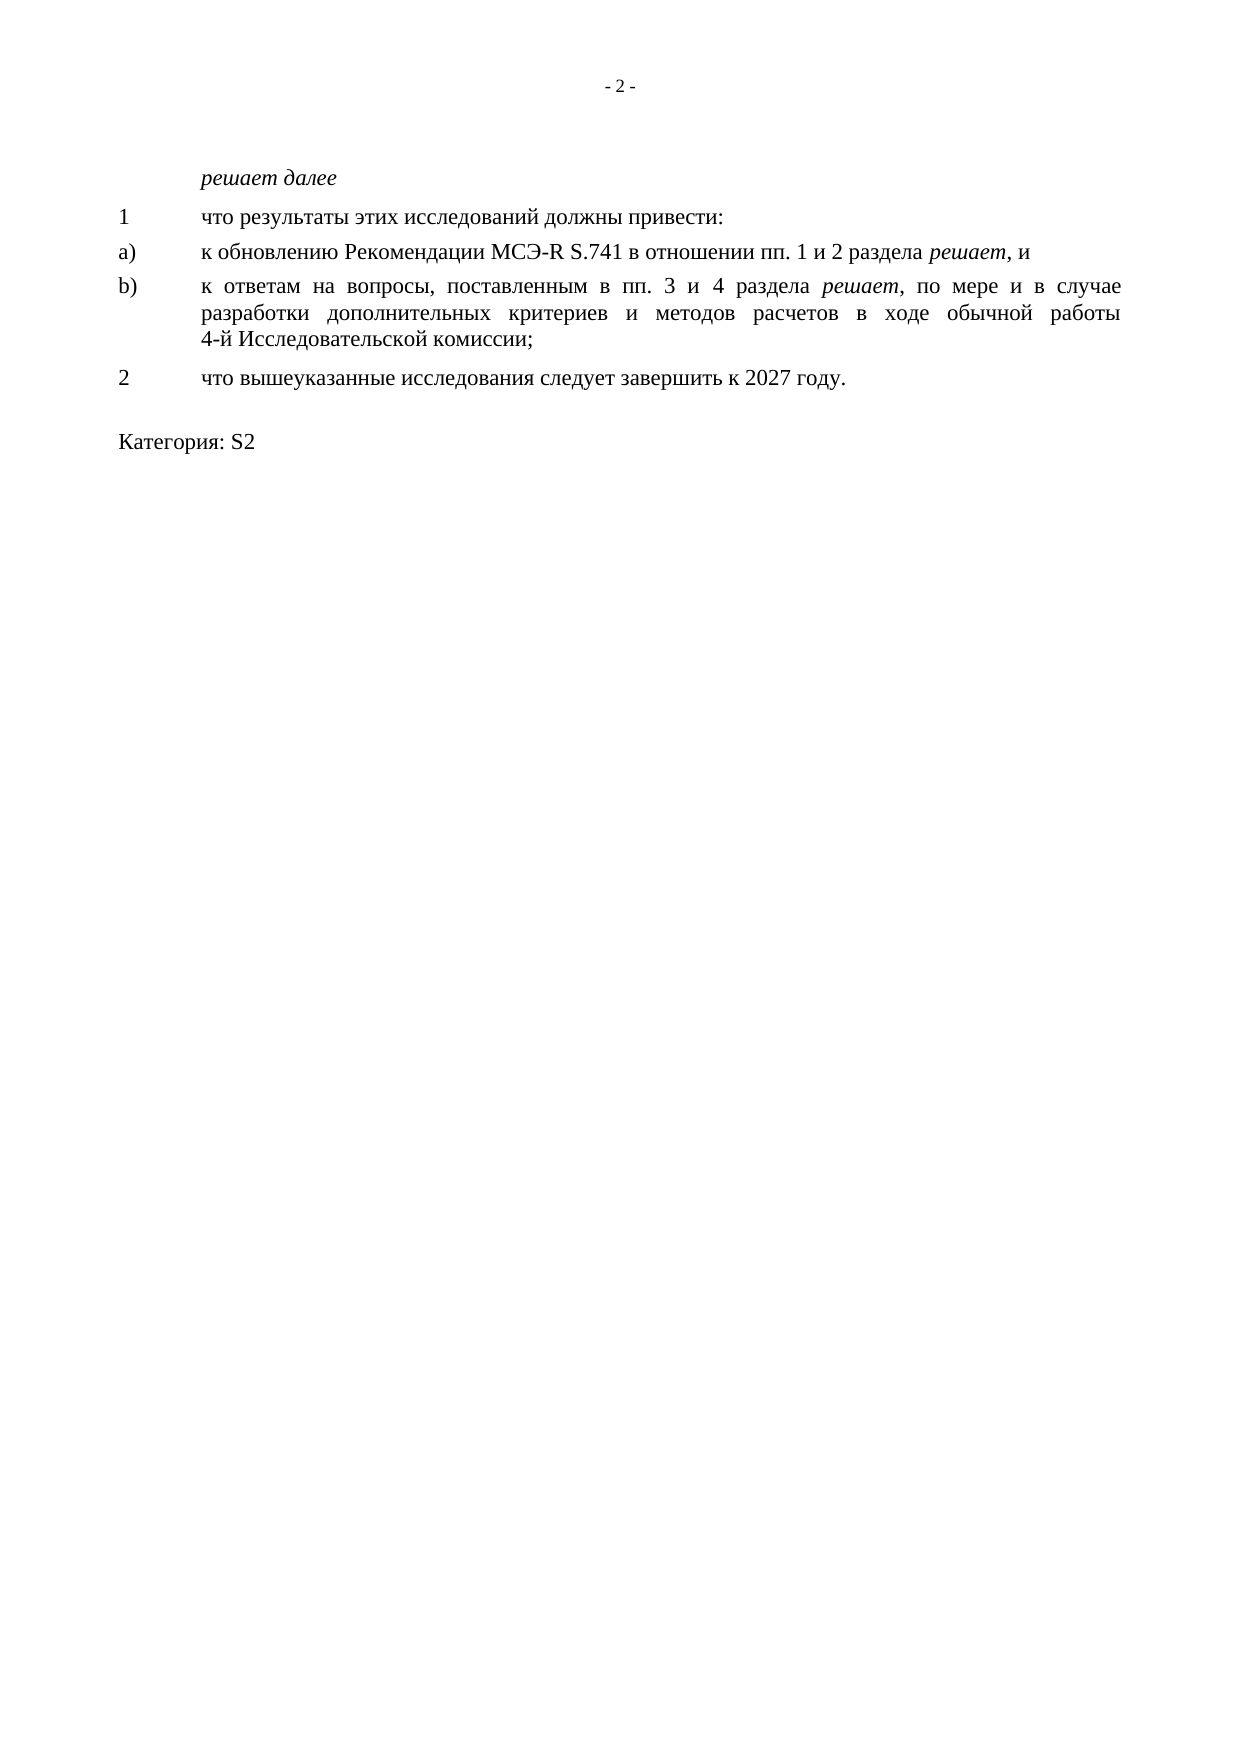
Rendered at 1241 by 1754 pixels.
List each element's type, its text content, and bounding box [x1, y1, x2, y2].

text 1 что результаты этих исследований должны привести: [118, 203, 1122, 229]
text b) к ответам на вопросы, поставленным в пп. 3 и 4 раздела решает, по мере и в случае разработки дополнительных критериев и методов расчетов в ходе обычной работы 4-й Исследовательской комиссии; [118, 273, 1122, 352]
text Категория: S2 [118, 428, 1122, 454]
text 2 что вышеуказанные исследования следует завершить к 2027 году. [118, 364, 1122, 391]
text решает далее [201, 164, 1122, 191]
text a) к обновлению Рекомендации МСЭ-R S.741 в отношении пп. 1 и 2 раздела решает, и [118, 238, 1122, 264]
